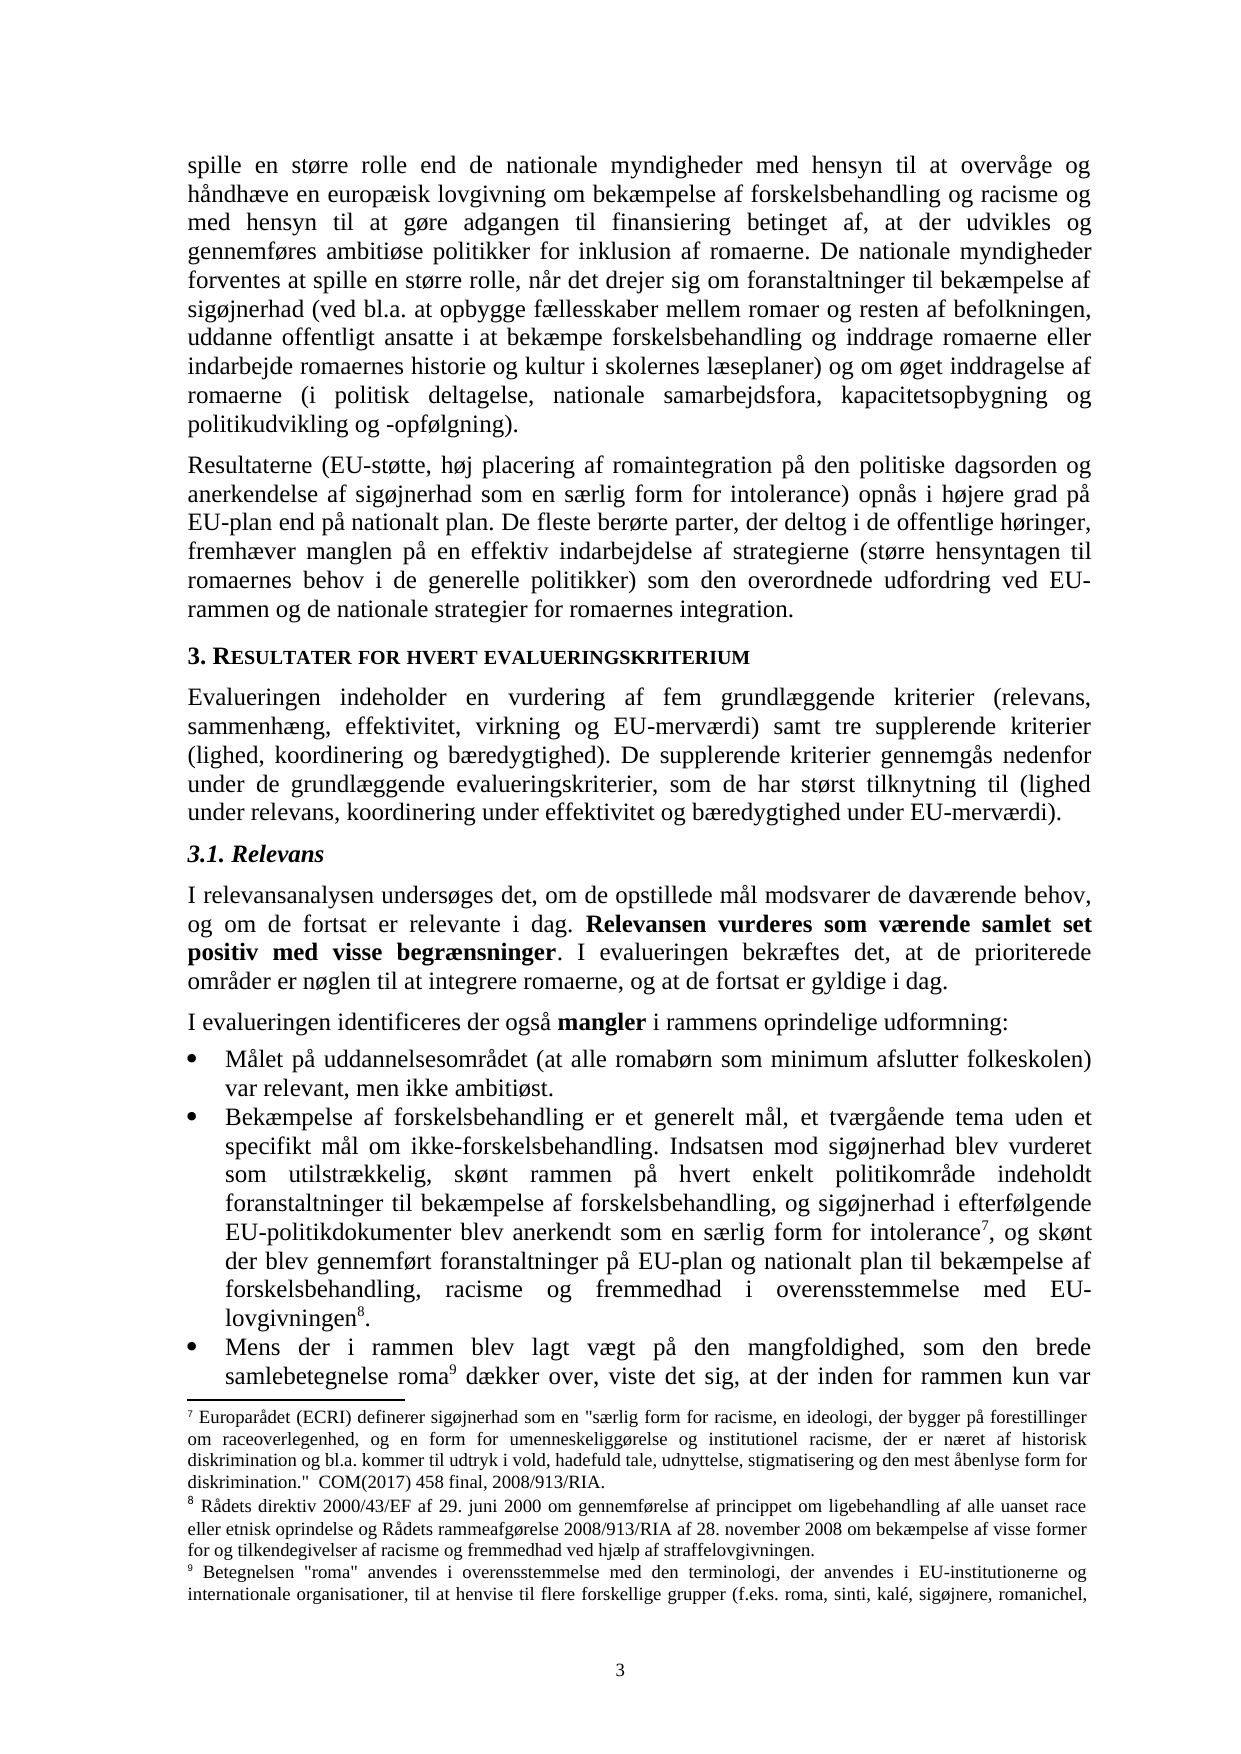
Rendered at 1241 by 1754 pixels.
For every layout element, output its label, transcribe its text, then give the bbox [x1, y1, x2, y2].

list Bekæmpelse af forskelsbehandling er et generelt mål, et tværgående tema uden et specifikt mål om ikke-forskelsbehandling. Indsatsen mod sigøjnerhad blev vurderet som utilstrækkelig, skønt rammen på hvert enkelt politikområde indeholdt foranstaltninger til bekæmpelse af forskelsbehandling, og sigøjnerhad i efterfølgende EU-politikdokumenter blev anerkendt som en særlig form for intolerance, og skønt der blev gennemført foranstaltninger på EU-plan og nationalt plan til bekæmpelse af forskelsbehandling, racisme og fremmedhad i overensstemmelse med EU-lovgivningen. [187, 1102, 1092, 1332]
list Målet på uddannelsesområdet (at alle romabørn som minimum afslutter folkeskolen) var relevant, men ikke ambitiøst. [187, 1044, 1092, 1102]
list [187, 1332, 1092, 1389]
text I evalueringen identificeres der også mangler i rammens oprindelige udformning: [187, 1007, 1092, 1036]
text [187, 150, 1092, 437]
text 3.1. Relevans [187, 839, 1092, 867]
text 3. Resultater for hvert evalueringskriterium [187, 641, 1053, 670]
text I relevansanalysen undersøges det, om de opstillede mål modsvarer de daværende behov, og om de fortsat er relevante i dag. Relevansen vurderes som værende samlet set positiv med visse begrænsninger. I evalueringen bekræftes det, at de prioriterede områder er nøglen til at integrere romaerne, og at de fortsat er gyldige i dag. [187, 880, 1092, 995]
text Evalueringen indeholder en vurdering af fem grundlæggende kriterier (relevans, sammenhæng, effektivitet, virkning og EU-merværdi) samt tre supplerende kriterier (lighed, koordinering og bæredygtighed). De supplerende kriterier gennemgås nedenfor under de grundlæggende evalueringskriterier, som de har størst tilknytning til (lighed under relevans, koordinering under effektivitet og bæredygtighed under EU-merværdi). [187, 682, 1092, 826]
text Resultaterne (EU-støtte, høj placering af romaintegration på den politiske dagsorden og anerkendelse af sigøjnerhad som en særlig form for intolerance) opnås i højere grad på EU-plan end på nationalt plan. De fleste berørte parter, der deltog i de offentlige høringer, fremhæver manglen på en effektiv indarbejdelse af strategierne (større hensyntagen til romaernes behov i de generelle politikker) som den overordnede udfordring ved EU-rammen og de nationale strategier for romaernes integration. [187, 450, 1092, 622]
